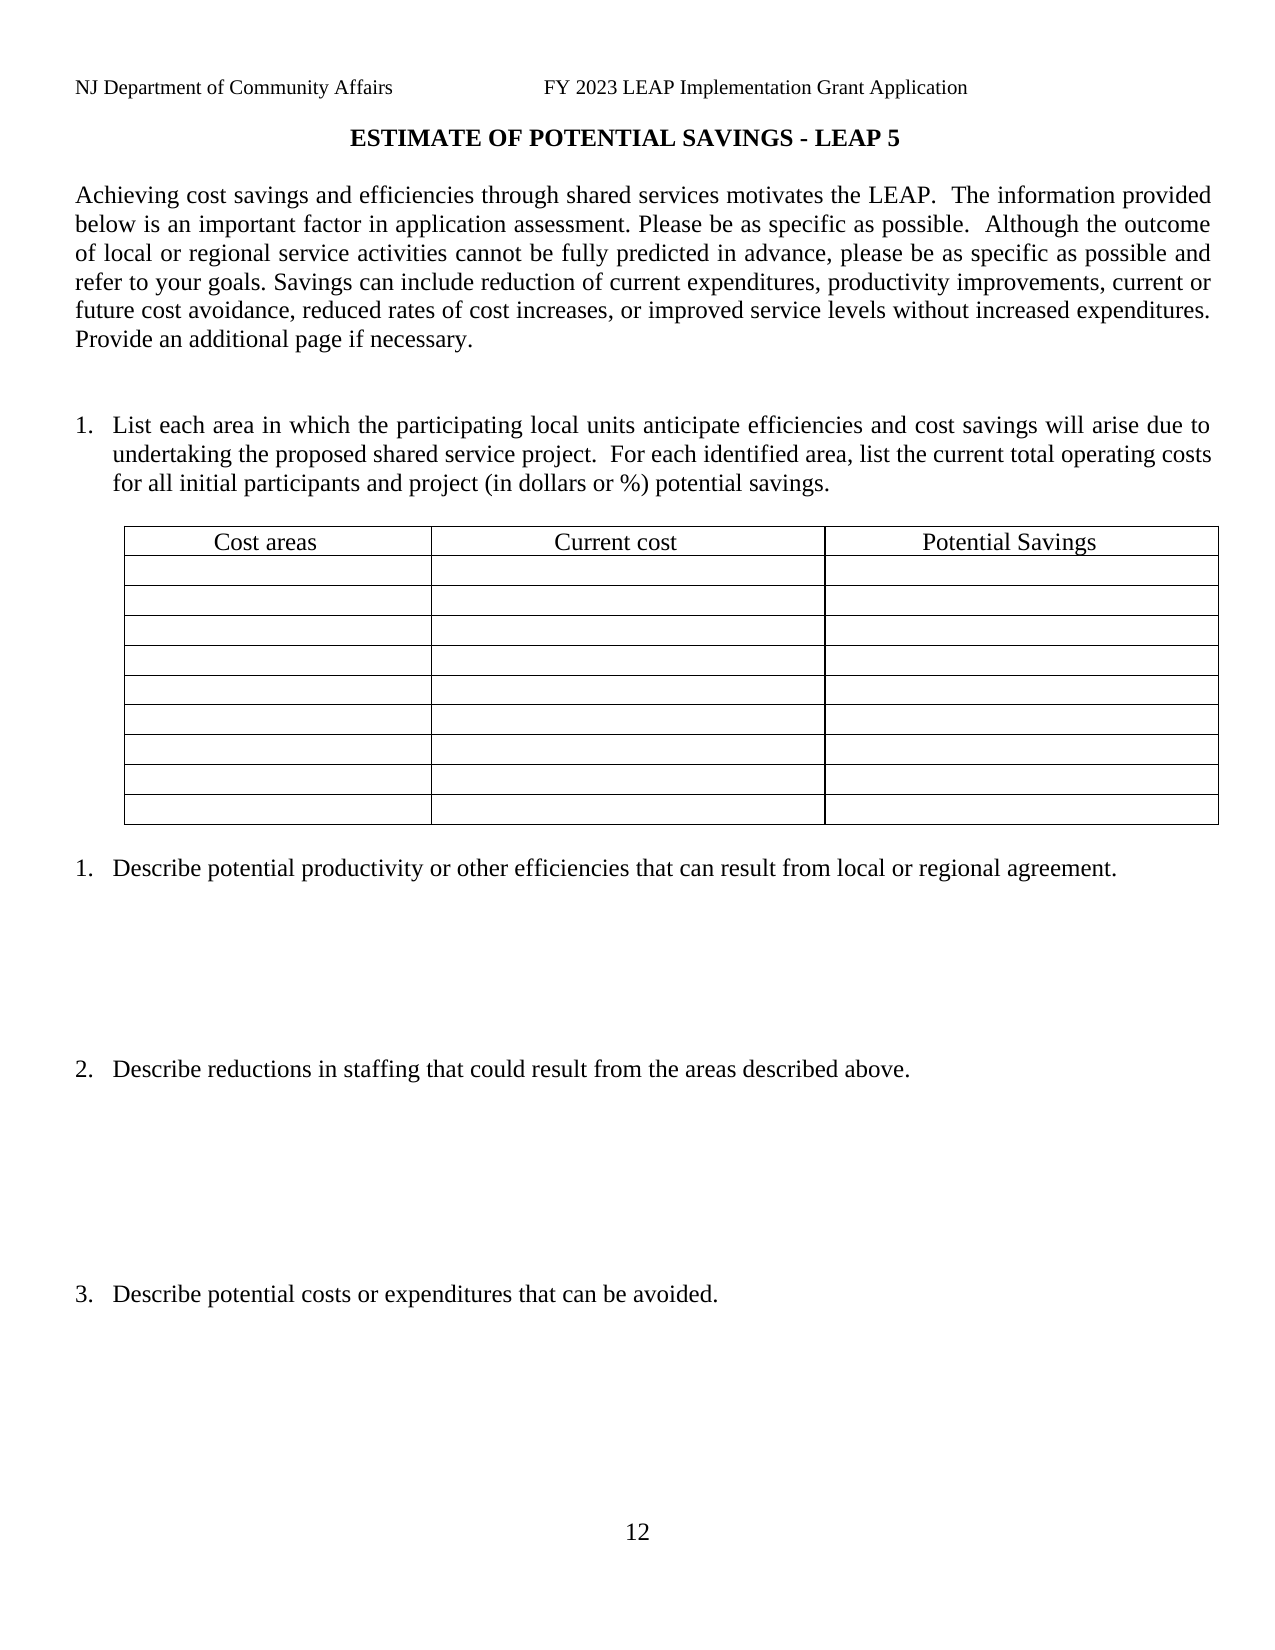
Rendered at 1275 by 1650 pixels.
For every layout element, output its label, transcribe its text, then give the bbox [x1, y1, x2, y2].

table_cell [125, 586, 431, 615]
text Achieving cost savings and efficiencies through shared services motivates the LEAP. The information provided below is an important factor in application assessment. Please be as specific as possible. Although the outcome of local or regional service activities cannot be fully predicted in advance, please be as specific as possible and refer to your goals. Savings can include reduction of current expenditures, productivity improvements, current or future cost avoidance, reduced rates of cost increases, or improved service levels without increased expenditures. Provide an additional page if necessary. [75, 181, 1212, 353]
table_cell [432, 616, 824, 645]
table_cell [826, 735, 1218, 764]
table_cell [826, 556, 1218, 585]
table_cell [826, 646, 1218, 674]
list Describe potential costs or expenditures that can be avoided. [75, 1279, 1275, 1308]
table_cell [432, 586, 824, 615]
table_cell [826, 765, 1218, 794]
text ESTIMATE OF POTENTIAL SAVINGS - LEAP 5 [37, 123, 1212, 152]
table_cell [125, 765, 431, 794]
table_cell [826, 795, 1218, 823]
table_cell [826, 705, 1218, 734]
table_cell [125, 735, 431, 764]
list Describe reductions in staffing that could result from the areas described above. [75, 1054, 1212, 1083]
table_cell [826, 676, 1218, 704]
table_cell [432, 705, 824, 734]
table_header Cost areas [125, 527, 431, 555]
table_cell [125, 646, 431, 674]
table_cell [826, 616, 1218, 645]
table_cell [432, 795, 824, 823]
table_cell [432, 646, 824, 674]
table_cell [432, 676, 824, 704]
table_cell [125, 556, 431, 585]
table_cell [125, 616, 431, 645]
table_cell [826, 586, 1218, 615]
table_cell [125, 676, 431, 704]
table_header Potential Savings [826, 527, 1218, 555]
list Describe potential productivity or other efficiencies that can result from local or regional agreement. [75, 853, 1212, 882]
table_cell [432, 765, 824, 794]
table_cell [432, 735, 824, 764]
table_header Current cost [432, 527, 824, 555]
list List each area in which the participating local units anticipate efficiencies and cost savings will arise due to undertaking the proposed shared service project. For each identified area, list the current total operating costs for all initial participants and project (in dollars or %) potential savings. [75, 411, 1212, 497]
table_cell [432, 556, 824, 585]
table_cell [125, 705, 431, 734]
table_cell [125, 795, 431, 823]
